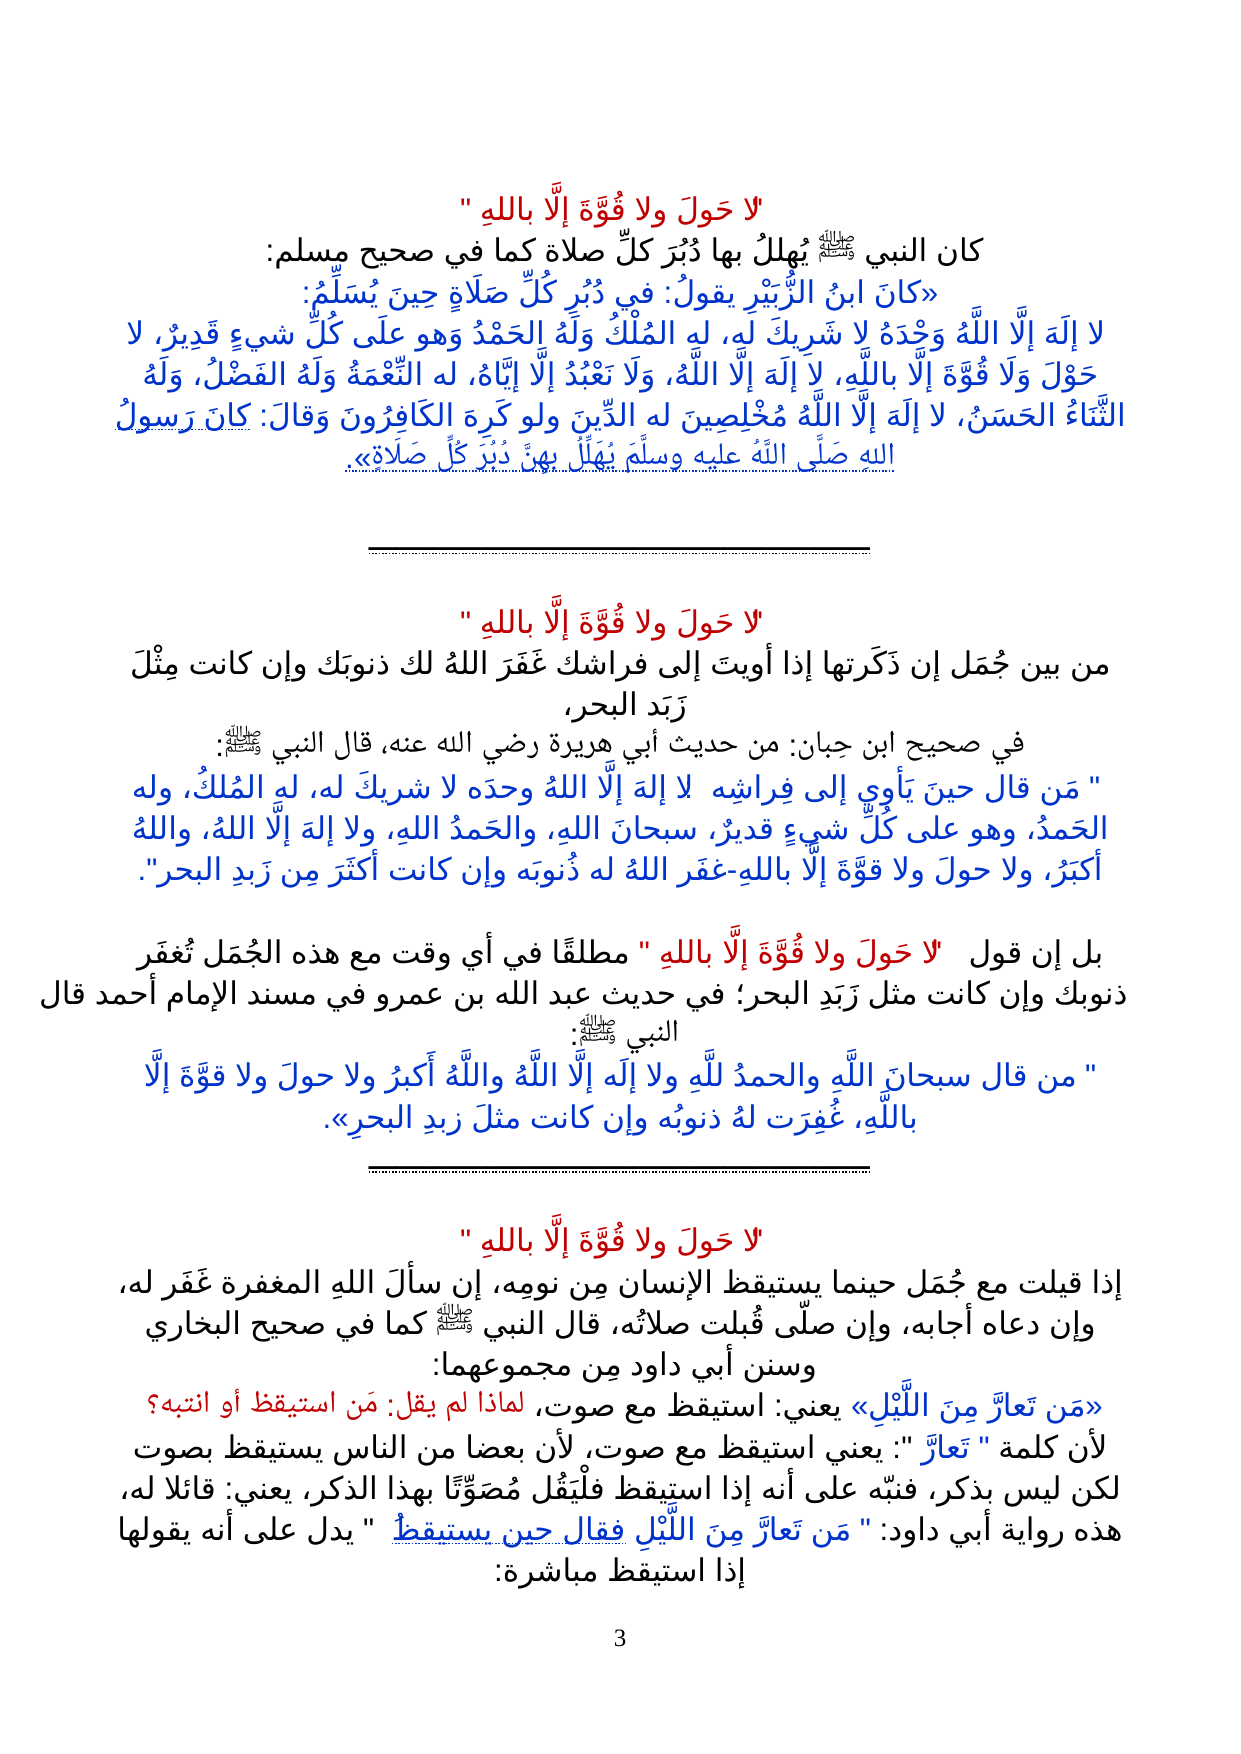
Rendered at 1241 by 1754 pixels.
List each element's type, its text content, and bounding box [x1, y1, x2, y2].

text من بين جُمَل إن ذَكَرتها إذا أويتَ إلى فراشك غَفَرَ اللهُ لك ذنوبَك وإن كانت مِثْلَ زَبَد البحر، [112, 645, 1128, 722]
text ـــــــــــــــــــــــــــــــــــــــــــــــــــــــ [112, 521, 1128, 557]
text " لا حَولَ ولا قُوَّةَ إلَّا باللهِ " [112, 1222, 1128, 1258]
text لا إلَهَ إلَّا اللَّهُ وَحْدَهُ لا شَرِيكَ له، له المُلْكُ وَلَهُ الحَمْدُ وَهو علَى كُلِّ شيءٍ قَدِيرٌ، لا حَوْلَ وَلَا قُوَّةَ إلَّا باللَّهِ، لا إلَهَ إلَّا اللَّهُ، وَلَا نَعْبُدُ إلَّا إيَّاهُ، له النِّعْمَةُ وَلَهُ الفَضْلُ، وَلَهُ الثَّنَاءُ الحَسَنُ، لا إلَهَ إلَّا اللَّهُ مُخْلِصِينَ له الدِّينَ ولو كَرِهَ الكَافِرُونَ وَقالَ: كانَ رَسولُ اللهِ صَلَّى اللَّهُ عليه وسلَّمَ يُهَلِّلُ بهِنَّ دُبُرَ كُلِّ صَلَاةٍ». [112, 315, 1128, 475]
text «مَن تَعارَّ مِنَ اللَّيْلِ» يعني: استيقظ مع صوت، لماذا لم يقل: مَن استيقظ أو انتبه؟ [112, 1387, 1128, 1423]
text ـــــــــــــــــــــــــــــــــــــــــــــــــــــــ [112, 1140, 1128, 1176]
text " لا حَولَ ولا قُوَّةَ إلَّا باللهِ " [112, 191, 1128, 227]
text " لا حَولَ ولا قُوَّةَ إلَّا باللهِ " [112, 604, 1128, 640]
text بل إن قول " لا حَولَ ولا قُوَّةَ إلَّا باللهِ " مطلقًا في أي وقت مع هذه الجُمَل تُغفَر ذنوبك وإن كانت مثل زَبَدِ البحر؛ في حديث عبد الله بن عمرو في مسند الإمام أحمد قال النبي ﷺ: [112, 934, 1128, 1052]
text كان النبي ﷺ يُهللُ بها دُبُرَ كلِّ صلاة كما في صحيح مسلم: [112, 232, 1128, 268]
text إذا قيلت مع جُمَل حينما يستيقظ الإنسان مِن نومِه، إن سألَ اللهِ المغفرة غَفَر له، وإن دعاه أجابه، وإن صلّى قُبلت صلاتُه، قال النبي ﷺ كما في صحيح البخاري وسنن أبي داود مِن مجموعهما: [112, 1264, 1128, 1382]
text «كانَ ابنُ الزُّبَيْرِ يقولُ: في دُبُرِ كُلِّ صَلَاةٍ حِينَ يُسَلِّمُ: [112, 274, 1128, 310]
text " من قال سبحانَ اللَّهِ والحمدُ للَّهِ ولا إلَه إلَّا اللَّهُ واللَّهُ أَكبرُ ولا حولَ ولا قوَّةَ إلَّا باللَّهِ، غُفِرَت لهُ ذنوبُه وإن كانت مثلَ زبدِ البحرِ». [112, 1057, 1128, 1135]
text في صحيح ابن حِبان: من حديث أبي هريرة رضي الله عنه، قال النبي ﷺ: [112, 727, 1128, 763]
text " مَن قال حينَ ‌يَأوي ‌إلى ‌فِراشِه: لا إلهَ إلَّا اللهُ وحدَه لا شريكَ له، له المُلكُ، وله الحَمدُ، وهو على كُلِّ شيءٍ قديرٌ، سبحانَ اللهِ، والحَمدُ اللهِ، ولا إلهَ إلَّا اللهُ، واللهُ أكبَرُ، ولا حولَ ولا قوَّةَ إلَّا باللهِ-غفَر اللهُ له ذُنوبَه وإن كانت أكثَرَ مِن زَبدِ البحر". [112, 769, 1128, 887]
text لأن كلمة " تَعارَّ ": يعني استيقظ مع صوت، لأن بعضا من الناس يستيقظ بصوت لكن ليس بذكر، فنبّه على أنه إذا استيقظ فلْيَقُل مُصَوِّتًا بهذا الذكر، يعني: قائلا له، هذه رواية أبي داود: " مَن تَعارَّ مِنَ اللَّيْلِ فقال حين يستيقظُ " يدل على أنه يقولها إذا استيقظ مباشرة: [112, 1429, 1128, 1588]
